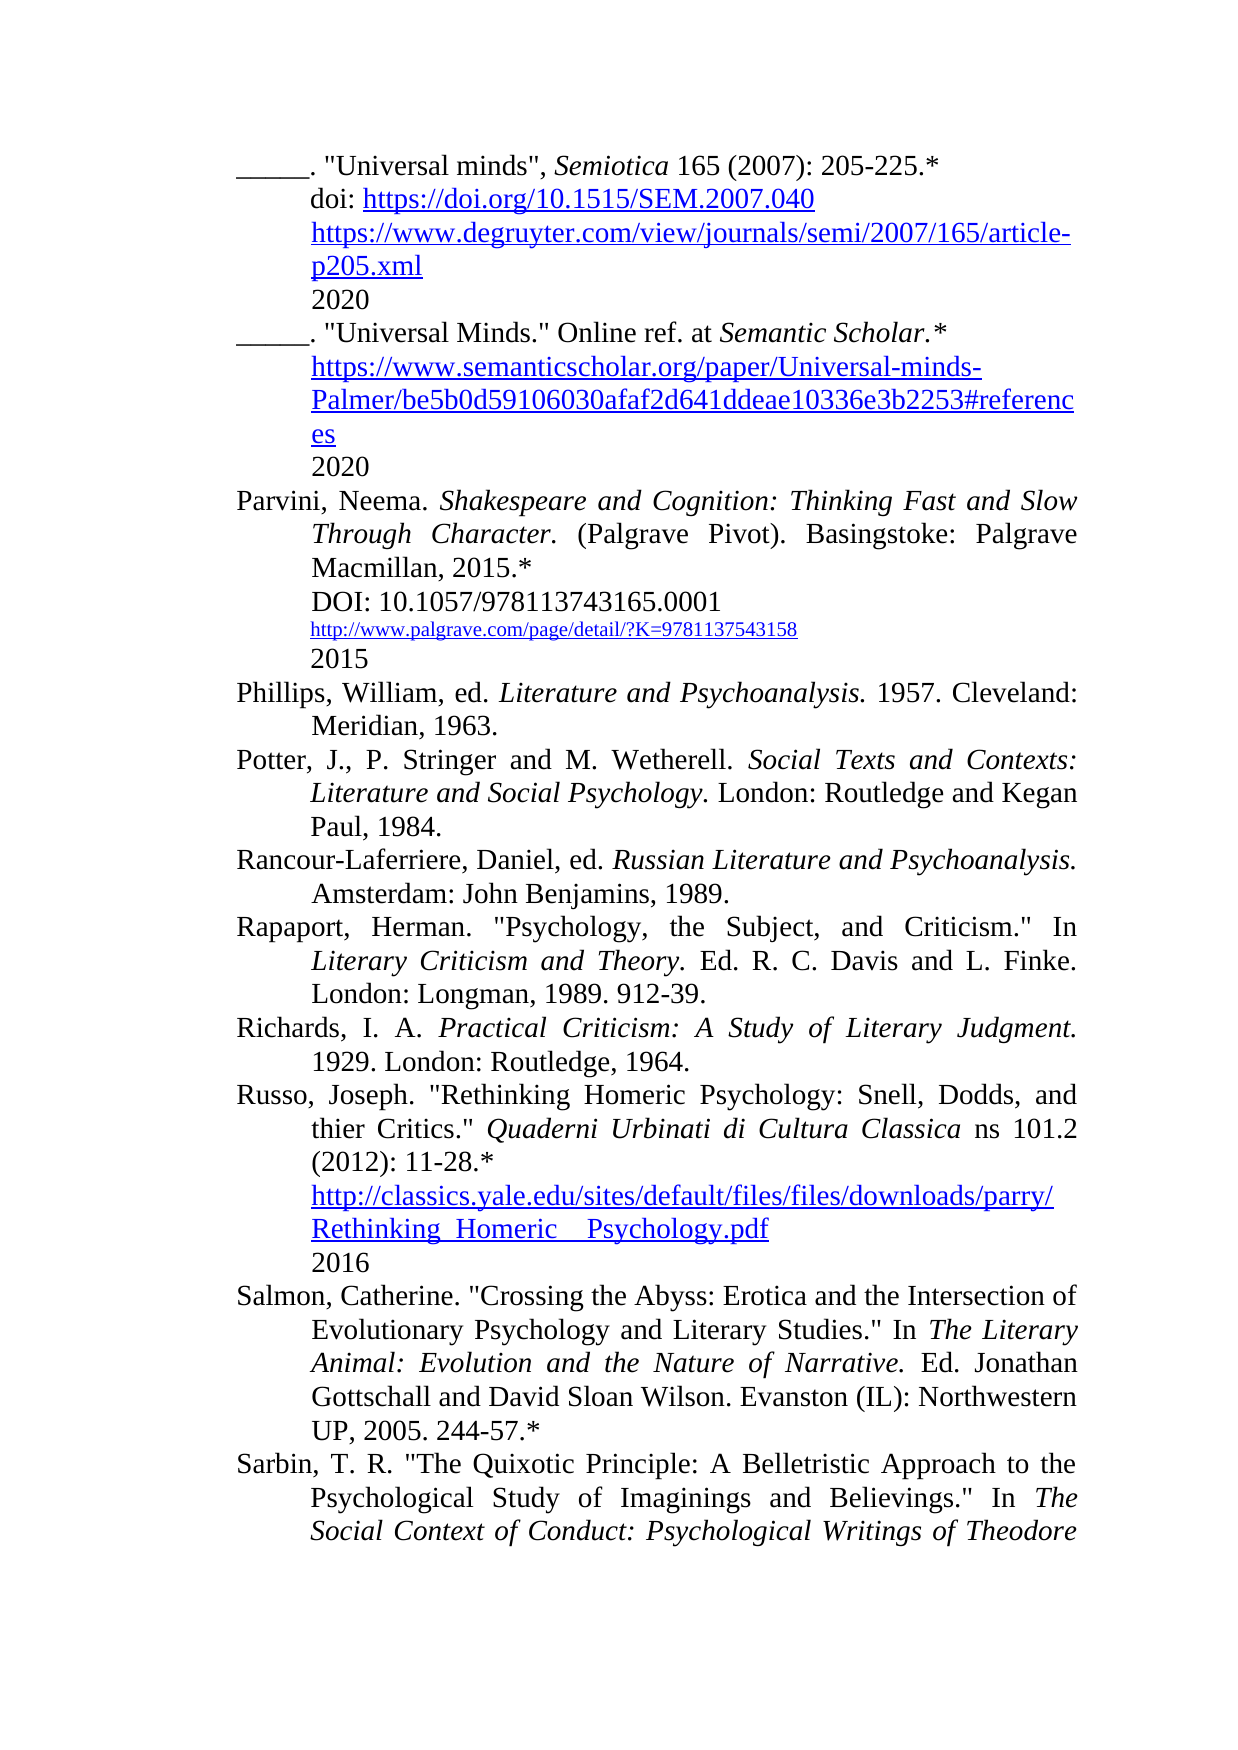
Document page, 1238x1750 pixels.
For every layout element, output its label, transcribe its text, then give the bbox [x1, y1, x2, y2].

text DOI: 10.1057/978113743165.0001 [236, 584, 1078, 617]
text 2020 [236, 449, 1078, 483]
text 2015 [236, 641, 1078, 675]
text Russo, Joseph. "Rethinking Homeric Psychology: Snell, Dodds, and thier Critics." Quaderni Urbinati di Cultura Classica ns 101.2 (2012): 11-28.* [236, 1077, 1078, 1178]
text Salmon, Catherine. "Crossing the Abyss: Erotica and the Intersection of Evolutionary Psychology and Literary Studies." In The Literary Animal: Evolution and the Nature of Narrative. Ed. Jonathan Gottschall and David Sloan Wilson. Evanston (IL): Northwestern UP, 2005. 244-57.* [236, 1278, 1078, 1446]
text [236, 1446, 1078, 1547]
text https://www.semanticscholar.org/paper/Universal-minds-Palmer/be5b0d59106030afaf2d641ddeae10336e3b2253#references [236, 349, 1078, 449]
text https://www.degruyter.com/view/journals/semi/2007/165/article-p205.xml [236, 215, 1078, 282]
text Phillips, William, ed. Literature and Psychoanalysis. 1957. Cleveland: Meridian, 1963. [236, 675, 1078, 742]
text Richards, I. A. Practical Criticism: A Study of Literary Judgment. 1929. London: Routledge, 1964. [236, 1010, 1078, 1077]
text Rancour-Laferriere, Daniel, ed. Russian Literature and Psychoanalysis. Amsterdam: John Benjamins, 1989. [236, 842, 1078, 909]
text http://classics.yale.edu/sites/default/files/files/downloads/parry/Rethinking_Homeric__Psychology.pdf [236, 1178, 1078, 1245]
text 2020 [236, 282, 1078, 315]
text doi: https://doi.org/10.1515/SEM.2007.040 [236, 181, 1078, 215]
text Rapaport, Herman. "Psychology, the Subject, and Criticism." In Literary Criticism and Theory. Ed. R. C. Davis and L. Finke. London: Longman, 1989. 912-39. [236, 909, 1078, 1010]
text http://www.palgrave.com/page/detail/?K=9781137543158 [236, 617, 1078, 641]
text Parvini, Neema. Shakespeare and Cognition: Thinking Fast and Slow Through Character. (Palgrave Pivot). Basingstoke: Palgrave Macmillan, 2015.* [236, 483, 1078, 584]
text 2016 [236, 1245, 1078, 1278]
text Potter, J., P. Stringer and M. Wetherell. Social Texts and Contexts: Literature and Social Psychology. London: Routledge and Kegan Paul, 1984. [236, 742, 1078, 842]
text _____. "Universal Minds." Online ref. at Semantic Scholar.* [236, 315, 1078, 349]
text _____. "Universal minds", Semiotica 165 (2007): 205-225.* [236, 148, 1078, 181]
